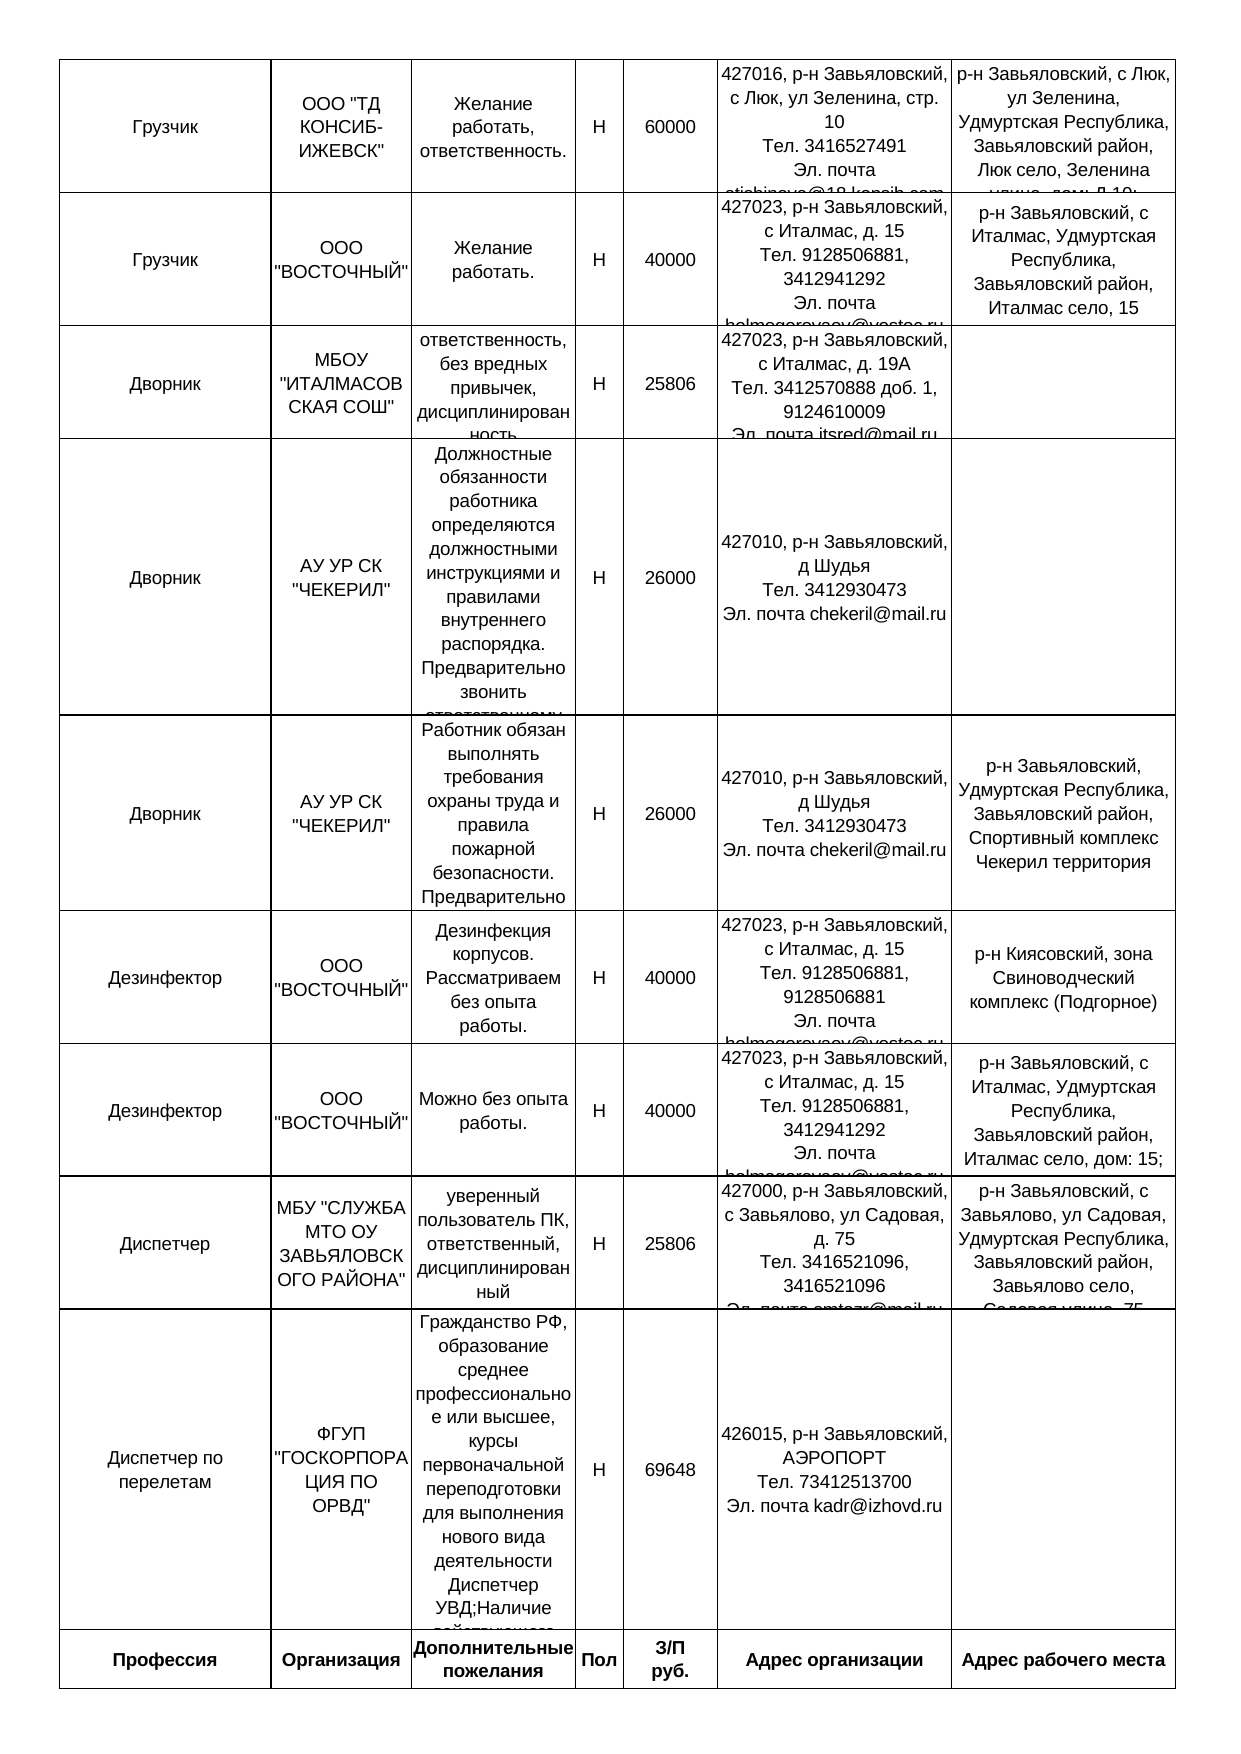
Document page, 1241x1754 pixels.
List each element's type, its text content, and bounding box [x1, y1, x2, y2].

table_cell З/П руб. [624, 1630, 717, 1687]
table_cell 69648 [624, 1310, 717, 1629]
table_cell Дезинфекция корпусов. Рассматриваем без опыта работы. [412, 911, 575, 1043]
table_cell 427016, р-н Завьяловский, с Люк, ул Зеленина, стр. 10 Тел. 3416527491 Эл. почта atishinova@18.konsib.com [718, 60, 951, 192]
table_cell р-н Завьяловский, с Италмас, Удмуртская Республика, Завьяловский район, Италмас село, дом: 15; [952, 1044, 1175, 1175]
table_cell Гражданство РФ, образование среднее профессиональное или высшее, курсы первоначальной переподготовки для выполнения нового вида деятельности Диспетчер УВД;Наличие действующего свидетельства [412, 1310, 575, 1629]
table_cell 427010, р-н Завьяловский, д Шудья Тел. 3412930473 Эл. почта chekeril@mail.ru [718, 716, 951, 910]
table_cell 427023, р-н Завьяловский, с Италмас, д. 15 Тел. 9128506881, 3412941292 Эл. почта holmogorovaov@vostoc.ru [718, 1044, 951, 1175]
table_cell [952, 439, 1175, 714]
table_cell Дезинфектор [60, 1044, 270, 1175]
table_cell 26000 [624, 439, 717, 714]
table_cell ответственность, без вредных привычек, дисциплинированность [412, 326, 575, 438]
table_cell 40000 [624, 193, 717, 325]
table_cell Н [576, 1177, 623, 1308]
table_cell Должностные обязанности работника определяются должностными инструкциями и правилами внутреннего распорядка. Предварительно звонить ответственному за кадры. [412, 439, 575, 714]
table_cell Работник обязан выполнять требования охраны труда и правила пожарной безопасности. Предварительно звонить. [412, 716, 575, 910]
table_cell Дворник [60, 439, 270, 714]
table_cell Грузчик [60, 193, 270, 325]
table_cell Пол [576, 1630, 623, 1687]
table_cell 427023, р-н Завьяловский, с Италмас, д. 15 Тел. 9128506881, 9128506881 Эл. почта holmogorovaov@vostoc.ru [718, 911, 951, 1043]
table_cell АУ УР СК "ЧЕКЕРИЛ" [272, 716, 411, 910]
table_cell АУ УР СК "ЧЕКЕРИЛ" [272, 439, 411, 714]
table_cell Дворник [60, 326, 270, 438]
table_cell ООО "ВОСТОЧНЫЙ" [272, 911, 411, 1043]
table_cell Н [576, 1310, 623, 1629]
table_cell 26000 [624, 716, 717, 910]
table_cell Н [576, 439, 623, 714]
table_cell Желание работать, ответственность. [412, 60, 575, 192]
table_cell ООО "ВОСТОЧНЫЙ" [272, 1044, 411, 1175]
table_cell р-н Завьяловский, с Люк, ул Зеленина, Удмуртская Республика, Завьяловский район, Люк село, Зеленина улица, дом: Д.10; [952, 60, 1175, 192]
table_cell ФГУП "ГОСКОРПОРАЦИЯ ПО ОРВД" [272, 1310, 411, 1629]
table_cell 426015, р-н Завьяловский, АЭРОПОРТ Тел. 73412513700 Эл. почта kadr@izhovd.ru [718, 1310, 951, 1629]
table_cell Н [576, 193, 623, 325]
table_cell [952, 326, 1175, 438]
table_cell уверенный пользователь ПК, ответственный, дисциплинированный [412, 1177, 575, 1308]
table_cell Профессия [60, 1630, 270, 1687]
table_cell Н [576, 326, 623, 438]
table_cell ООО "ТД КОНСИБ-ИЖЕВСК" [272, 60, 411, 192]
table_cell 427023, р-н Завьяловский, с Италмас, д. 19А Тел. 3412570888 доб. 1, 9124610009 Эл. почта itsred@mail.ru [718, 326, 951, 438]
table_cell Н [576, 1044, 623, 1175]
table_cell 25806 [624, 1177, 717, 1308]
table_cell Н [576, 60, 623, 192]
table_cell р-н Завьяловский, с Италмас, Удмуртская Республика, Завьяловский район, Италмас село, 15 [952, 193, 1175, 325]
table_cell Организация [272, 1630, 411, 1687]
table_cell 427023, р-н Завьяловский, с Италмас, д. 15 Тел. 9128506881, 3412941292 Эл. почта holmogorovaov@vostoc.ru [718, 193, 951, 325]
table_cell р-н Киясовский, зона Свиноводческий комплекс (Подгорное) [952, 911, 1175, 1043]
table_cell Диспетчер по перелетам [60, 1310, 270, 1629]
table_cell 40000 [624, 911, 717, 1043]
table_cell Дворник [60, 716, 270, 910]
table_cell Н [576, 911, 623, 1043]
table_cell Диспетчер [60, 1177, 270, 1308]
table_cell 40000 [624, 1044, 717, 1175]
table_cell Желание работать. [412, 193, 575, 325]
table_cell МБОУ "ИТАЛМАСОВСКАЯ СОШ" [272, 326, 411, 438]
table_cell 427010, р-н Завьяловский, д Шудья Тел. 3412930473 Эл. почта chekeril@mail.ru [718, 439, 951, 714]
table_cell р-н Завьяловский, Удмуртская Республика, Завьяловский район, Спортивный комплекс Чекерил территория [952, 716, 1175, 910]
table_cell Грузчик [60, 60, 270, 192]
table_cell 25806 [624, 326, 717, 438]
table_cell Можно без опыта работы. [412, 1044, 575, 1175]
table_cell 427000, р-н Завьяловский, с Завьялово, ул Садовая, д. 75 Тел. 3416521096, 3416521096 Эл. почта smtozr@mail.ru [718, 1177, 951, 1308]
table_cell Адрес рабочего места [952, 1630, 1175, 1687]
table_cell ООО "ВОСТОЧНЫЙ" [272, 193, 411, 325]
table_cell Дезинфектор [60, 911, 270, 1043]
table_cell Дополнительные пожелания [412, 1630, 575, 1687]
table_cell р-н Завьяловский, с Завьялово, ул Садовая, Удмуртская Республика, Завьяловский район, Завьялово село, Садовая улица, 75 [952, 1177, 1175, 1308]
table_cell Адрес организации [718, 1630, 951, 1687]
table_cell Н [576, 716, 623, 910]
table_cell [952, 1310, 1175, 1629]
table_cell 60000 [624, 60, 717, 192]
table_cell МБУ "СЛУЖБА МТО ОУ ЗАВЬЯЛОВСКОГО РАЙОНА" [272, 1177, 411, 1308]
